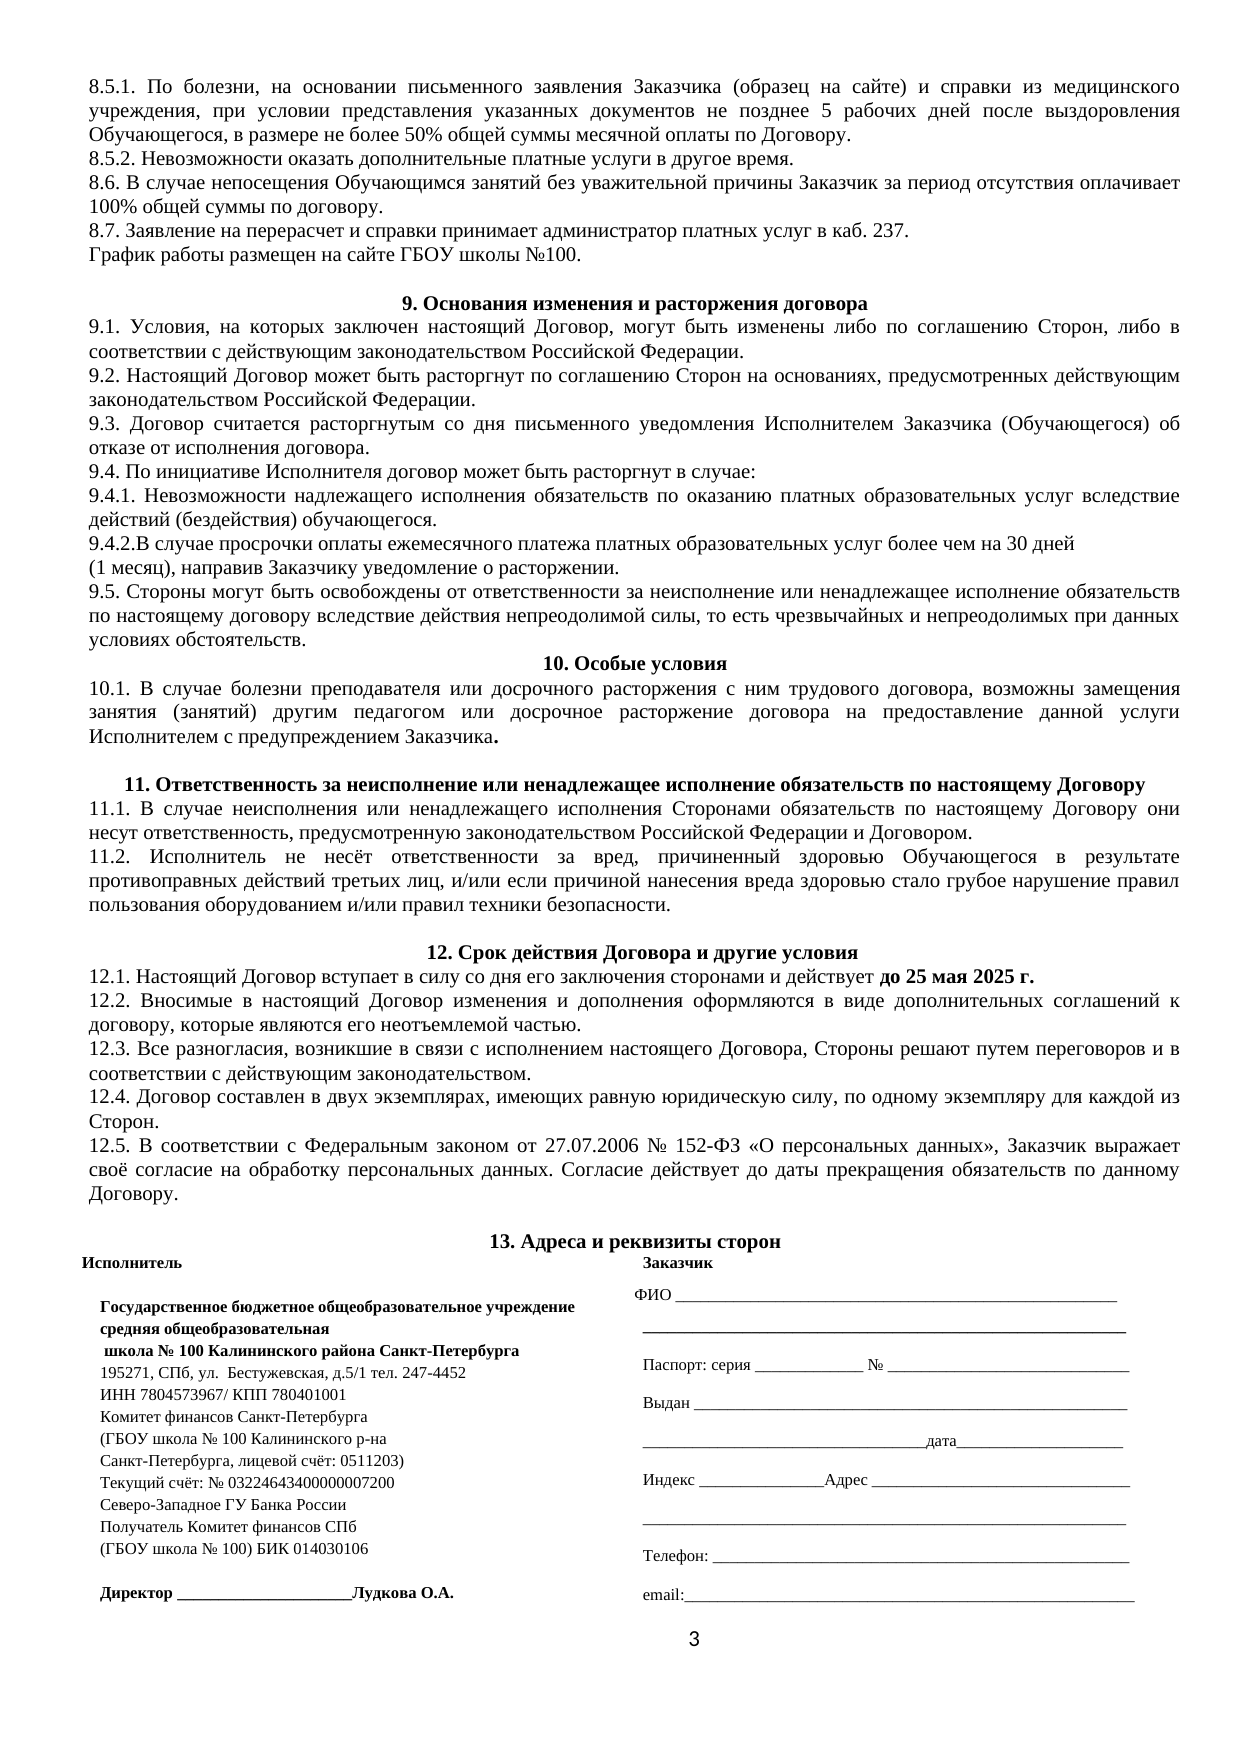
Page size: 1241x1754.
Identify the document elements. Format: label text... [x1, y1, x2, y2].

text (1 месяц), направив Заказчику уведомление о расторжении. [89, 555, 1181, 579]
text 11. Ответственность за неисполнение или ненадлежащее исполнение обязательств по настоящему Договору [74, 772, 1181, 796]
text 9.4.2.В случае просрочки оплаты ежемесячного платежа платных образовательных услуг более чем на 30 дней [89, 531, 1181, 555]
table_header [70, 1253, 631, 1623]
text 13. Адреса и реквизиты сторон [89, 1229, 1181, 1253]
text График работы размещен на сайте ГБОУ школы №100. [89, 242, 1181, 266]
text 12.5. В соответствии с Федеральным законом от 27.07.2006 № 152-ФЗ «О персональных данных», Заказчик выражает своё согласие на обработку персональных данных. Согласие действует до даты прекращения обязательств по данному Договору. [89, 1133, 1181, 1205]
text 11.1. В случае неисполнения или ненадлежащего исполнения Сторонами обязательств по настоящему Договору они несут ответственность, предусмотренную законодательством Российской Федерации и Договором. [89, 796, 1181, 844]
text 11.2. Исполнитель не несёт ответственности за вред, причиненный здоровью Обучающегося в результате противоправных действий третьих лиц, и/или если причиной нанесения вреда здоровью стало грубое нарушение правил пользования оборудованием и/или правил техники безопасности. [89, 844, 1181, 916]
text 12. Срок действия Договора и другие условия [89, 940, 1181, 964]
text 9.3. Договор считается расторгнутым со дня письменного уведомления Исполнителем Заказчика (Обучающегося) об отказе от исполнения договора. [89, 411, 1181, 459]
text 9.4.1. Невозможности надлежащего исполнения обязательств по оказанию платных образовательных услуг вследствие действий (бездействия) обучающегося. [89, 483, 1181, 531]
text 12.4. Договор составлен в двух экземплярах, имеющих равную юридическую силу, по одному экземпляру для каждой из Сторон. [89, 1084, 1181, 1133]
text 12.2. Вносимые в настоящий Договор изменения и дополнения оформляются в виде дополнительных соглашений к договору, которые являются его неотъемлемой частью. [89, 988, 1181, 1036]
text 12.1. Настоящий Договор вступает в силу со дня его заключения сторонами и действует до 25 мая 2025 г. [89, 964, 1181, 988]
text 9.4. По инициативе Исполнителя договор может быть расторгнут в случае: [89, 459, 1181, 483]
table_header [631, 1253, 1204, 1623]
text 8.5.1. По болезни, на основании письменного заявления Заказчика (образец на сайте) и справки из медицинского учреждения, при условии представления указанных документов не позднее 5 рабочих дней после выздоровления Обучающегося, в размере не более 50% общей суммы месячной оплаты по Договору. [89, 74, 1181, 146]
text 10. Особые условия [89, 651, 1181, 675]
text 8.7. Заявление на перерасчет и справки принимает администратор платных услуг в каб. 237. [89, 218, 1181, 242]
text 10.1. В случае болезни преподавателя или досрочного расторжения с ним трудового договора, возможны замещения занятия (занятий) другим педагогом или досрочное расторжение договора на предоставление данной услуги Исполнителем с предупреждением Заказчика. [89, 675, 1181, 748]
text 9.5. Стороны могут быть освобождены от ответственности за неисполнение или ненадлежащее исполнение обязательств по настоящему договору вследствие действия непреодолимой силы, то есть чрезвычайных и непреодолимых при данных условиях обстоятельств. [89, 579, 1181, 651]
text 9.2. Настоящий Договор может быть расторгнут по соглашению Сторон на основаниях, предусмотренных действующим законодательством Российской Федерации. [89, 363, 1181, 411]
text 8.6. В случае непосещения Обучающимся занятий без уважительной причины Заказчик за период отсутствия оплачивает 100% общей суммы по договору. [89, 170, 1181, 218]
text 8.5.2. Невозможности оказать дополнительные платные услуги в другое время. [89, 146, 1181, 170]
text 9. Основания изменения и расторжения договора [74, 290, 1181, 314]
text 12.3. Все разногласия, возникшие в связи с исполнением настоящего Договора, Стороны решают путем переговоров и в соответствии с действующим законодательством. [89, 1036, 1181, 1084]
text 9.1. Условия, на которых заключен настоящий Договор, могут быть изменены либо по соглашению Сторон, либо в соответствии с действующим законодательством Российской Федерации. [89, 314, 1181, 363]
